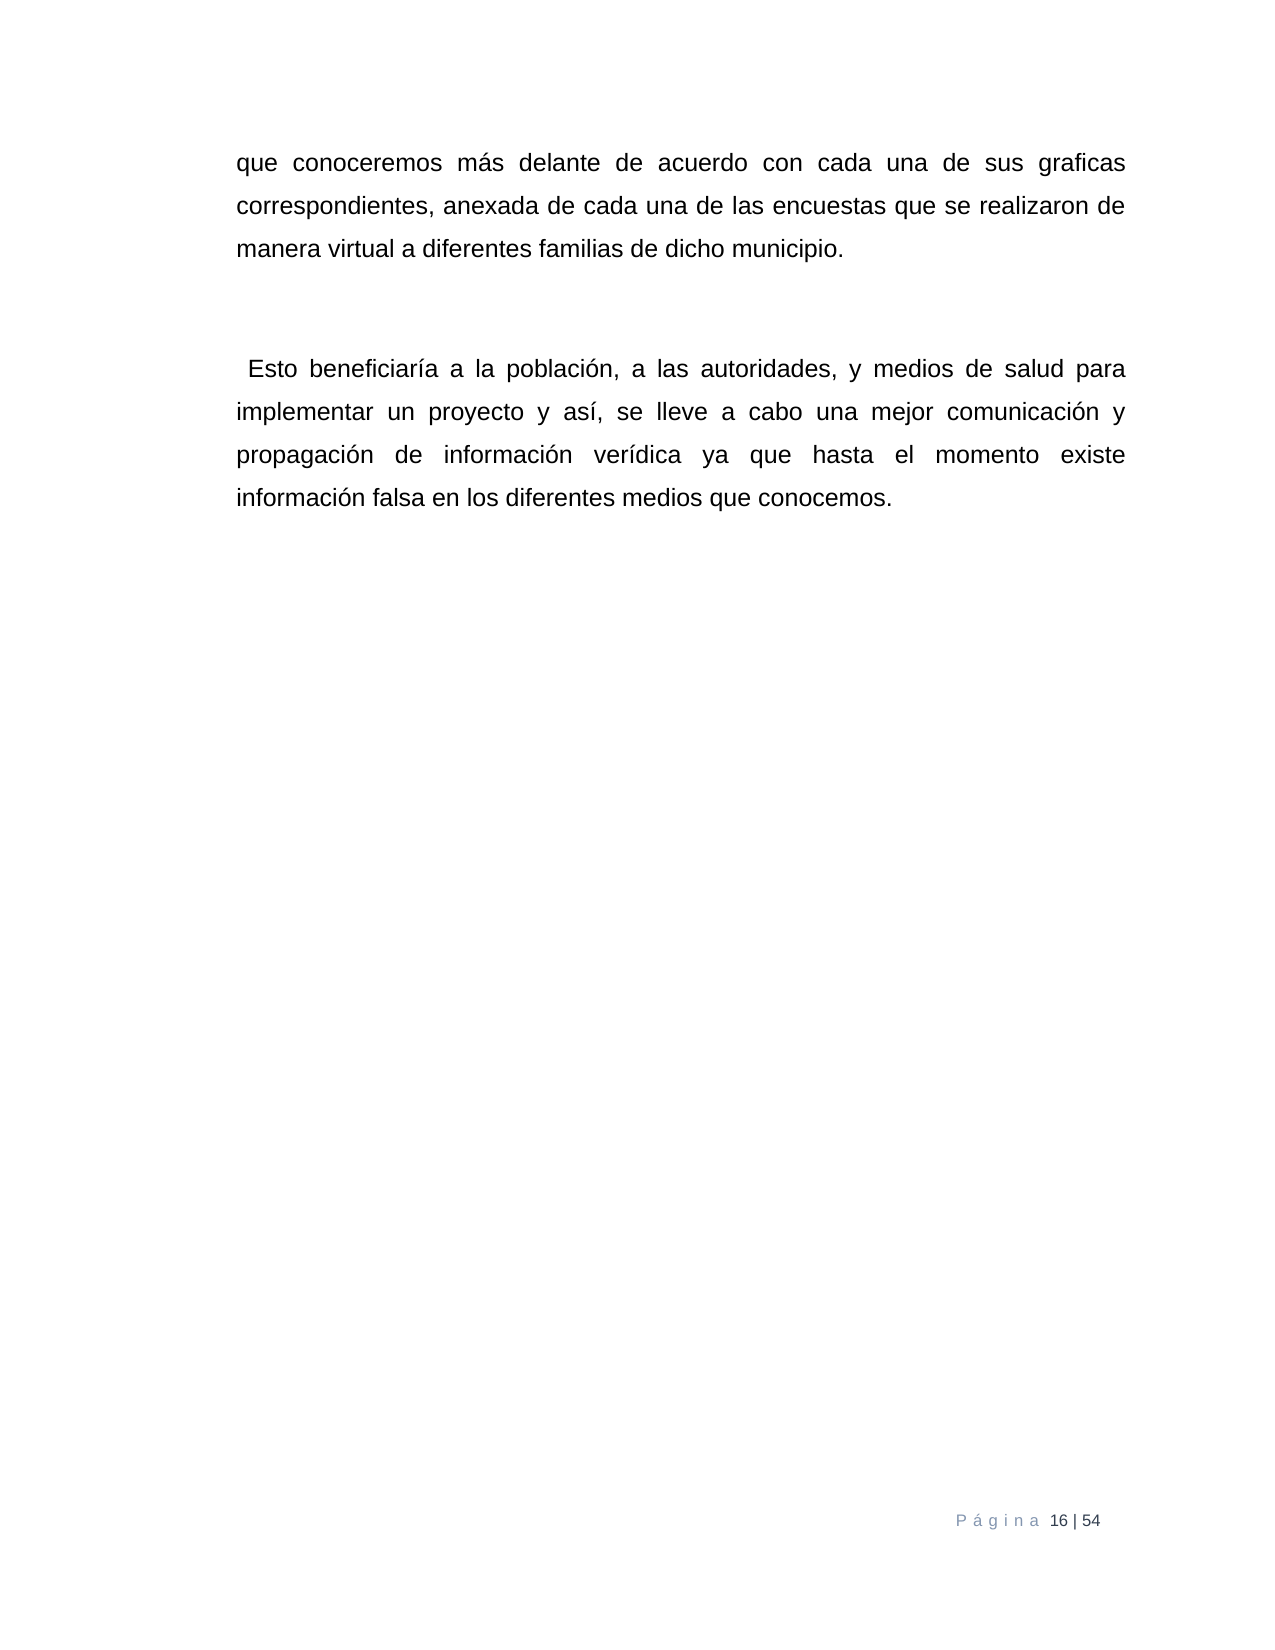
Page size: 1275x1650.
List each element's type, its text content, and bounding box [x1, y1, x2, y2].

text Esto beneficiaría a la población, a las autoridades, y medios de salud para implementar un proyecto y así, se lleve a cabo una mejor comunicación y propagación de información verídica ya que hasta el momento existe información falsa en los diferentes medios que conocemos. [236, 353, 1127, 512]
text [236, 148, 1127, 263]
